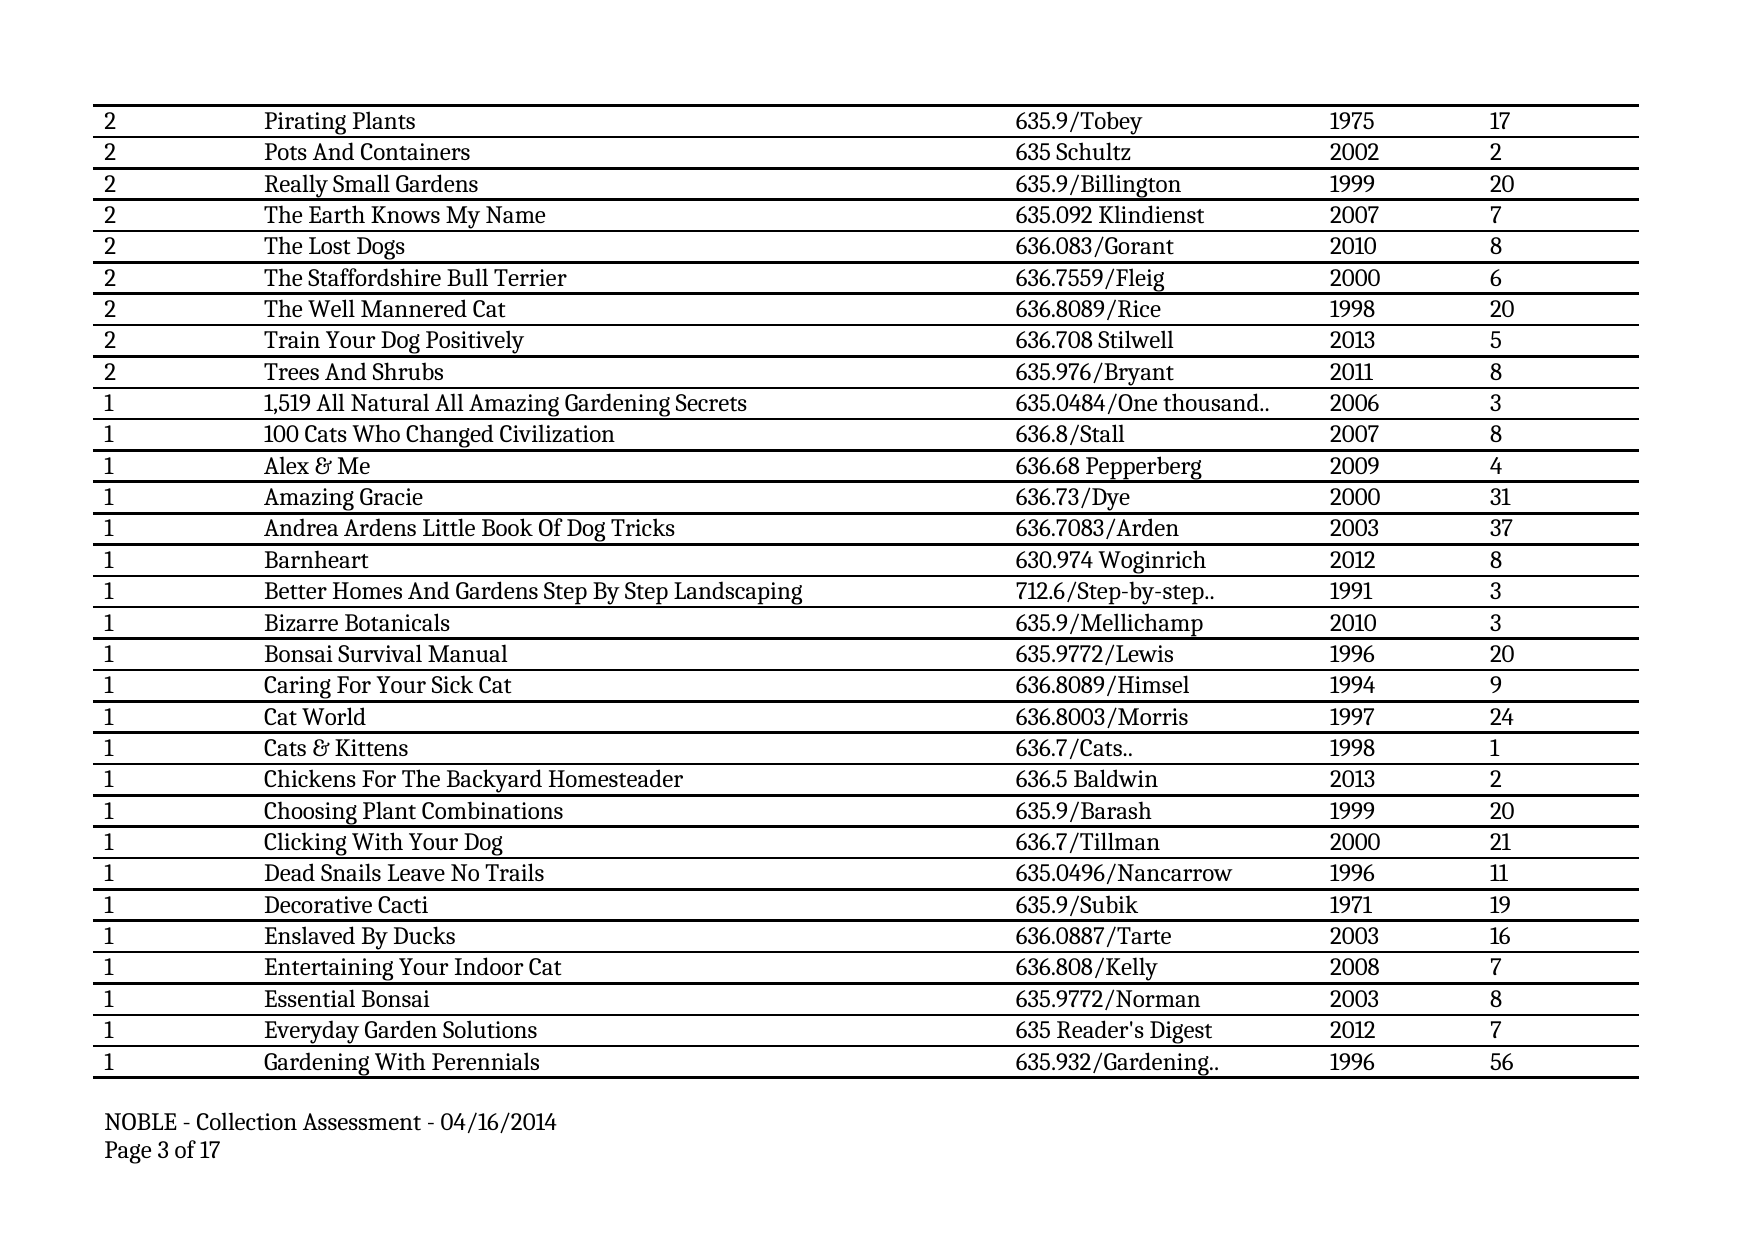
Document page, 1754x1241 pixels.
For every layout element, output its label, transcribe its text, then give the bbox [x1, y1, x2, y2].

table_cell Bonsai Survival Manual [253, 640, 999, 668]
table_cell Clicking With Your Dog [253, 828, 999, 857]
table_cell 16 [1479, 922, 1638, 951]
table_cell 1 [93, 483, 253, 512]
table_cell Essential Bonsai [253, 985, 999, 1013]
table_cell 2008 [1319, 953, 1478, 982]
table_cell 635.0484/One thousand.. [999, 389, 1319, 418]
table_cell 630.974 Woginrich [999, 546, 1319, 574]
table_cell 2 [1479, 765, 1638, 794]
table_cell 636.68 Pepperberg [999, 452, 1319, 480]
table_cell 635.976/Bryant [999, 358, 1319, 386]
table_cell 1 [93, 389, 253, 418]
table_cell 1 [93, 828, 253, 857]
table_cell 1 [93, 640, 253, 668]
table_cell 2 [93, 326, 253, 355]
table_cell 636.8089/Himsel [999, 671, 1319, 700]
table_cell 635.9/Mellichamp [999, 608, 1319, 637]
table_cell Everyday Garden Solutions [253, 1016, 999, 1045]
table_cell The Staffordshire Bull Terrier [253, 264, 999, 292]
table_cell 3 [1479, 389, 1638, 418]
table_cell 2 [93, 201, 253, 229]
table_cell Train Your Dog Positively [253, 326, 999, 355]
table_cell Really Small Gardens [253, 170, 999, 198]
table_cell 636.7083/Arden [999, 515, 1319, 543]
table_cell 1 [93, 765, 253, 794]
table_cell 100 Cats Who Changed Civilization [253, 420, 999, 449]
table_cell 1991 [1319, 577, 1478, 606]
table_cell 1 [93, 1016, 253, 1045]
table_cell 2010 [1319, 608, 1478, 637]
table_cell 2000 [1319, 483, 1478, 512]
table_cell 2003 [1319, 922, 1478, 951]
table_cell 2 [93, 295, 253, 324]
table_cell 2 [93, 107, 253, 136]
table_cell 635.9/Billington [999, 170, 1319, 198]
table_cell Dead Snails Leave No Trails [253, 859, 999, 888]
table_cell 2011 [1319, 358, 1478, 386]
table_cell 2 [93, 138, 253, 167]
table_cell 1 [93, 608, 253, 637]
table_cell 6 [1479, 264, 1638, 292]
table_cell 37 [1479, 515, 1638, 543]
table_cell 1971 [1319, 891, 1478, 919]
table_cell 19 [1479, 891, 1638, 919]
table_cell 635.9/Subik [999, 891, 1319, 919]
table_cell 635.9772/Lewis [999, 640, 1319, 668]
table_cell 3 [1479, 577, 1638, 606]
table_cell 636.7/Tillman [999, 828, 1319, 857]
table_cell 56 [1479, 1047, 1638, 1076]
table_cell 1994 [1319, 671, 1478, 700]
table_cell 20 [1479, 170, 1638, 198]
table_cell 17 [1479, 107, 1638, 136]
table_cell 2 [1479, 138, 1638, 167]
table_cell 5 [1479, 326, 1638, 355]
table_cell 2000 [1319, 828, 1478, 857]
table_cell Cats & Kittens [253, 734, 999, 763]
table_cell 7 [1479, 953, 1638, 982]
table_cell Alex & Me [253, 452, 999, 480]
table_cell Barnheart [253, 546, 999, 574]
table_cell Bizarre Botanicals [253, 608, 999, 637]
table_cell 2012 [1319, 1016, 1478, 1045]
table_cell 635 Schultz [999, 138, 1319, 167]
table_cell 2 [93, 170, 253, 198]
table_cell 2006 [1319, 389, 1478, 418]
table_cell 9 [1479, 671, 1638, 700]
table_cell 636.8/Stall [999, 420, 1319, 449]
table_cell 636.7559/Fleig [999, 264, 1319, 292]
table_cell 2007 [1319, 420, 1478, 449]
table_cell 2009 [1319, 452, 1478, 480]
table_cell Pots And Containers [253, 138, 999, 167]
table_cell 1 [93, 922, 253, 951]
table_cell 2010 [1319, 232, 1478, 261]
table_cell 1996 [1319, 640, 1478, 668]
table_cell Decorative Cacti [253, 891, 999, 919]
table_cell 1 [93, 734, 253, 763]
table_cell 1 [93, 859, 253, 888]
table_cell 24 [1479, 703, 1638, 731]
table_cell 1 [93, 452, 253, 480]
table_cell Better Homes And Gardens Step By Step Landscaping [253, 577, 999, 606]
table_cell 1 [93, 1047, 253, 1076]
table_cell 1998 [1319, 295, 1478, 324]
table_cell 7 [1479, 201, 1638, 229]
table_cell 8 [1479, 985, 1638, 1013]
table_cell The Well Mannered Cat [253, 295, 999, 324]
table_cell 2003 [1319, 515, 1478, 543]
table_cell 1 [93, 671, 253, 700]
table_cell 1 [93, 953, 253, 982]
table_cell 1 [1479, 734, 1638, 763]
table_cell The Earth Knows My Name [253, 201, 999, 229]
table_cell Chickens For The Backyard Homesteader [253, 765, 999, 794]
table_cell 635.092 Klindienst [999, 201, 1319, 229]
table_cell 2007 [1319, 201, 1478, 229]
table_cell 2003 [1319, 985, 1478, 1013]
table_cell Amazing Gracie [253, 483, 999, 512]
table_cell 635 Reader's Digest [999, 1016, 1319, 1045]
table_cell 20 [1479, 797, 1638, 825]
table_cell 1 [93, 546, 253, 574]
table_cell 2002 [1319, 138, 1478, 167]
table_cell Trees And Shrubs [253, 358, 999, 386]
table_cell 1998 [1319, 734, 1478, 763]
table_cell 1996 [1319, 859, 1478, 888]
table_cell 1997 [1319, 703, 1478, 731]
table_cell Entertaining Your Indoor Cat [253, 953, 999, 982]
table_cell 8 [1479, 420, 1638, 449]
table_cell 636.083/Gorant [999, 232, 1319, 261]
table_cell 1996 [1319, 1047, 1478, 1076]
table_cell 4 [1479, 452, 1638, 480]
table_cell 2013 [1319, 326, 1478, 355]
table_cell 1 [93, 891, 253, 919]
table_cell 8 [1479, 546, 1638, 574]
table_cell 3 [1479, 608, 1638, 637]
table_cell 2 [93, 264, 253, 292]
table_cell 1 [93, 985, 253, 1013]
table_cell 1 [93, 420, 253, 449]
table_cell 1999 [1319, 170, 1478, 198]
table_cell 1999 [1319, 797, 1478, 825]
table_cell The Lost Dogs [253, 232, 999, 261]
table_cell 2 [93, 232, 253, 261]
table_cell 636.708 Stilwell [999, 326, 1319, 355]
table_cell 7 [1479, 1016, 1638, 1045]
table_cell 636.73/Dye [999, 483, 1319, 512]
table_cell 636.808/Kelly [999, 953, 1319, 982]
table_cell 1975 [1319, 107, 1478, 136]
table_cell 1 [93, 577, 253, 606]
table_cell 636.8089/Rice [999, 295, 1319, 324]
table_cell Cat World [253, 703, 999, 731]
table_cell 2 [93, 358, 253, 386]
table_cell 635.0496/Nancarrow [999, 859, 1319, 888]
table_cell Gardening With Perennials [253, 1047, 999, 1076]
table_cell 636.0887/Tarte [999, 922, 1319, 951]
table_cell Choosing Plant Combinations [253, 797, 999, 825]
table_cell 2013 [1319, 765, 1478, 794]
table_cell 636.5 Baldwin [999, 765, 1319, 794]
table_cell 8 [1479, 358, 1638, 386]
table_cell 636.7/Cats.. [999, 734, 1319, 763]
table_cell Caring For Your Sick Cat [253, 671, 999, 700]
table_cell 21 [1479, 828, 1638, 857]
table_cell 20 [1479, 640, 1638, 668]
table_cell 1 [93, 515, 253, 543]
table_cell 635.9772/Norman [999, 985, 1319, 1013]
table_cell Pirating Plants [253, 107, 999, 136]
table_cell 635.932/Gardening.. [999, 1047, 1319, 1076]
table_cell 11 [1479, 859, 1638, 888]
table_cell 20 [1479, 295, 1638, 324]
table_cell 635.9/Barash [999, 797, 1319, 825]
table_cell 1,519 All Natural All Amazing Gardening Secrets [253, 389, 999, 418]
table_cell 1 [93, 703, 253, 731]
table_cell 8 [1479, 232, 1638, 261]
table_cell 2000 [1319, 264, 1478, 292]
table_cell 712.6/Step-by-step.. [999, 577, 1319, 606]
table_cell 31 [1479, 483, 1638, 512]
table_cell 635.9/Tobey [999, 107, 1319, 136]
table_cell Andrea Ardens Little Book Of Dog Tricks [253, 515, 999, 543]
table_cell Enslaved By Ducks [253, 922, 999, 951]
table_cell 2012 [1319, 546, 1478, 574]
table_cell 636.8003/Morris [999, 703, 1319, 731]
table_cell 1 [93, 797, 253, 825]
